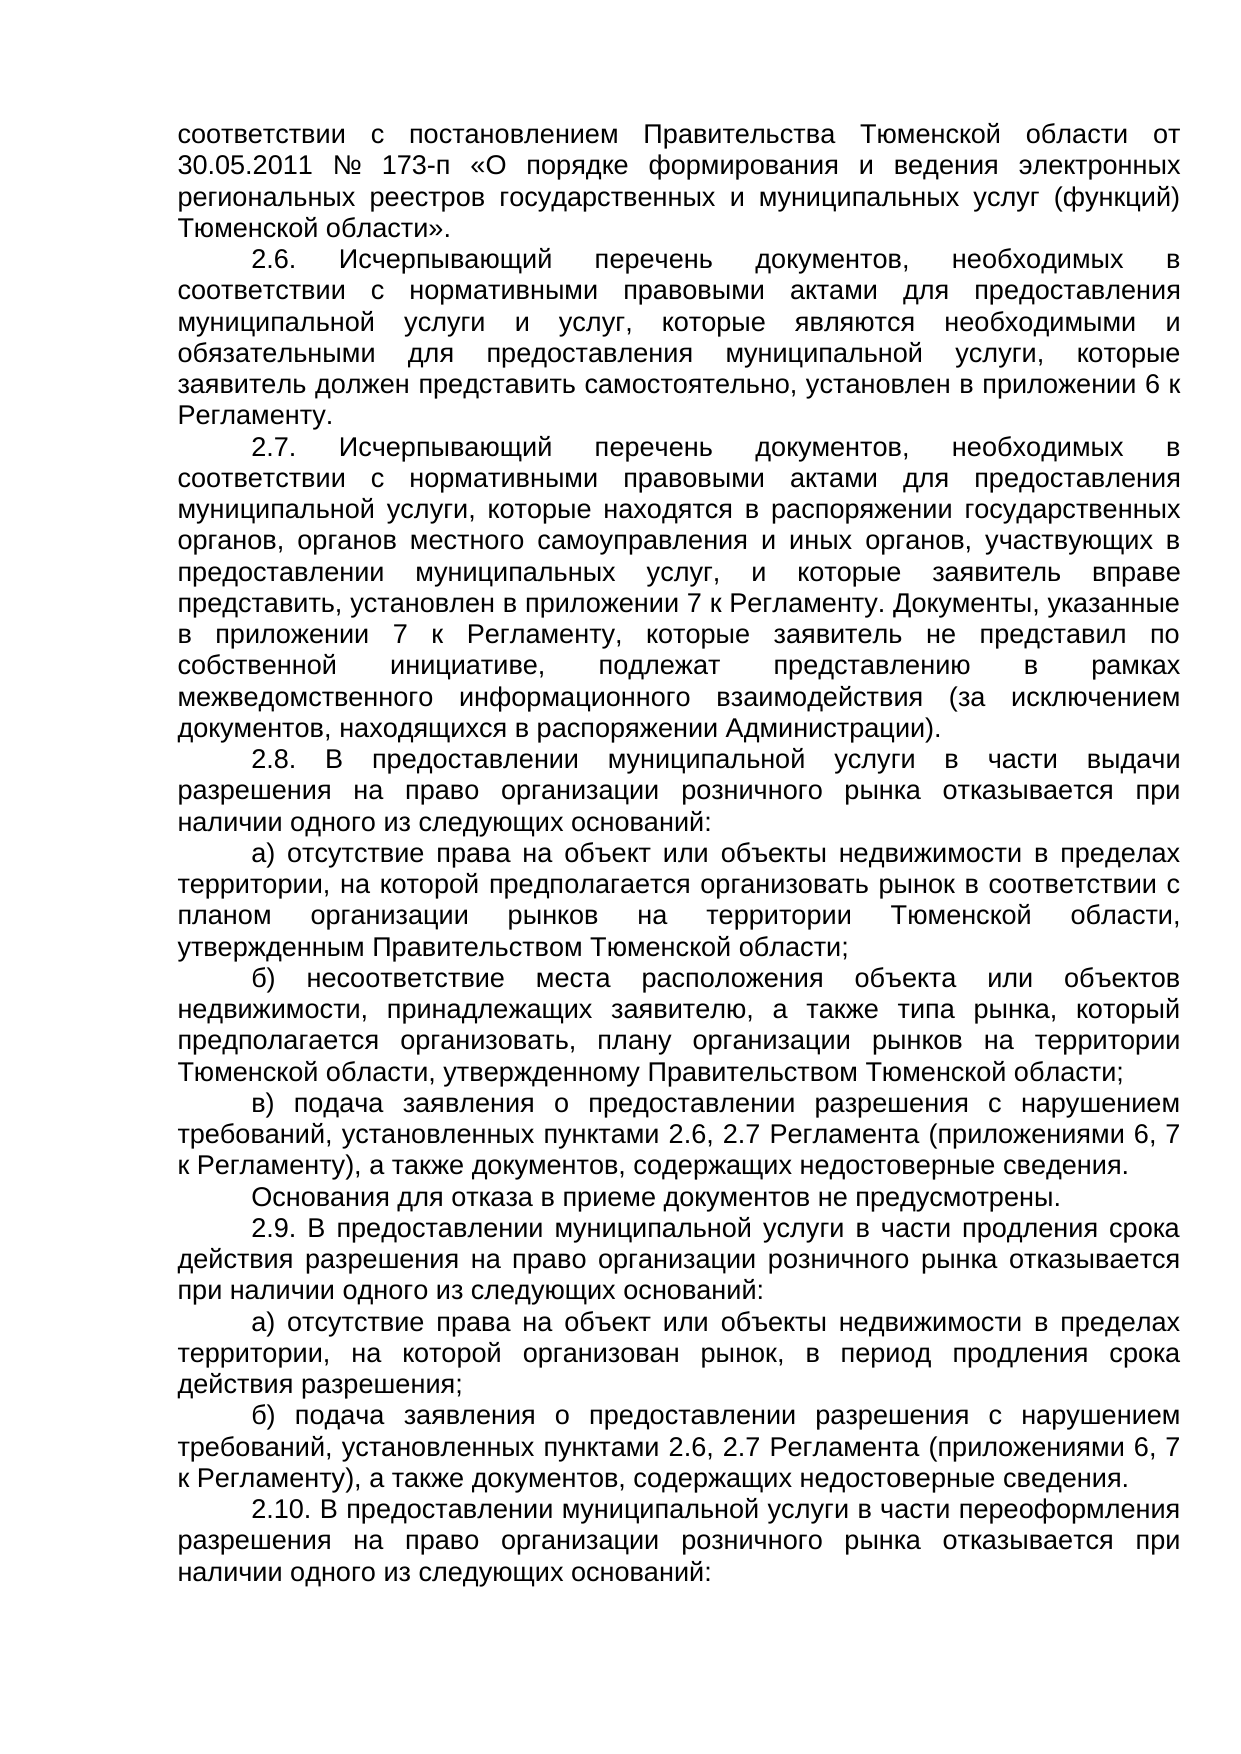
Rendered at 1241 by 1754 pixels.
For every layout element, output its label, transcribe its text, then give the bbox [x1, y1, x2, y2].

text 2.9. В предоставлении муниципальной услуги в части продления срока действия разрешения на право организации розничного рынка отказывается при наличии одного из следующих оснований: [177, 1212, 1181, 1306]
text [177, 118, 1181, 243]
text 2.10. В предоставлении муниципальной услуги в части переоформления разрешения на право организации розничного рынка отказывается при наличии одного из следующих оснований: [177, 1493, 1181, 1587]
text Основания для отказа в приеме документов не предусмотрены. [177, 1181, 1181, 1212]
text 2.7. Исчерпывающий перечень документов, необходимых в соответствии с нормативными правовыми актами для предоставления муниципальной услуги, которые находятся в распоряжении государственных органов, органов местного самоуправления и иных органов, участвующих в предоставлении муниципальных услуг, и которые заявитель вправе представить, установлен в приложении 7 к Регламенту. Документы, указанные в приложении 7 к Регламенту, которые заявитель не представил по собственной инициативе, подлежат представлению в рамках межведомственного информационного взаимодействия (за исключением документов, находящихся в распоряжении Администрации). [177, 431, 1181, 743]
text б) несоответствие места расположения объекта или объектов недвижимости, принадлежащих заявителю, а также типа рынка, который предполагается организовать, плану организации рынков на территории Тюменской области, утвержденному Правительством Тюменской области; [177, 962, 1181, 1087]
text 2.6. Исчерпывающий перечень документов, необходимых в соответствии с нормативными правовыми актами для предоставления муниципальной услуги и услуг, которые являются необходимыми и обязательными для предоставления муниципальной услуги, которые заявитель должен представить самостоятельно, установлен в приложении 6 к Регламенту. [177, 243, 1181, 431]
text а) отсутствие права на объект или объекты недвижимости в пределах территории, на которой организован рынок, в период продления срока действия разрешения; [177, 1306, 1181, 1399]
text 2.8. В предоставлении муниципальной услуги в части выдачи разрешения на право организации розничного рынка отказывается при наличии одного из следующих оснований: [177, 743, 1181, 837]
text в) подача заявления о предоставлении разрешения с нарушением требований, установленных пунктами 2.6, 2.7 Регламента (приложениями 6, 7 к Регламенту), а также документов, содержащих недостоверные сведения. [177, 1087, 1181, 1181]
text а) отсутствие права на объект или объекты недвижимости в пределах территории, на которой предполагается организовать рынок в соответствии с планом организации рынков на территории Тюменской области, утвержденным Правительством Тюменской области; [177, 837, 1181, 962]
